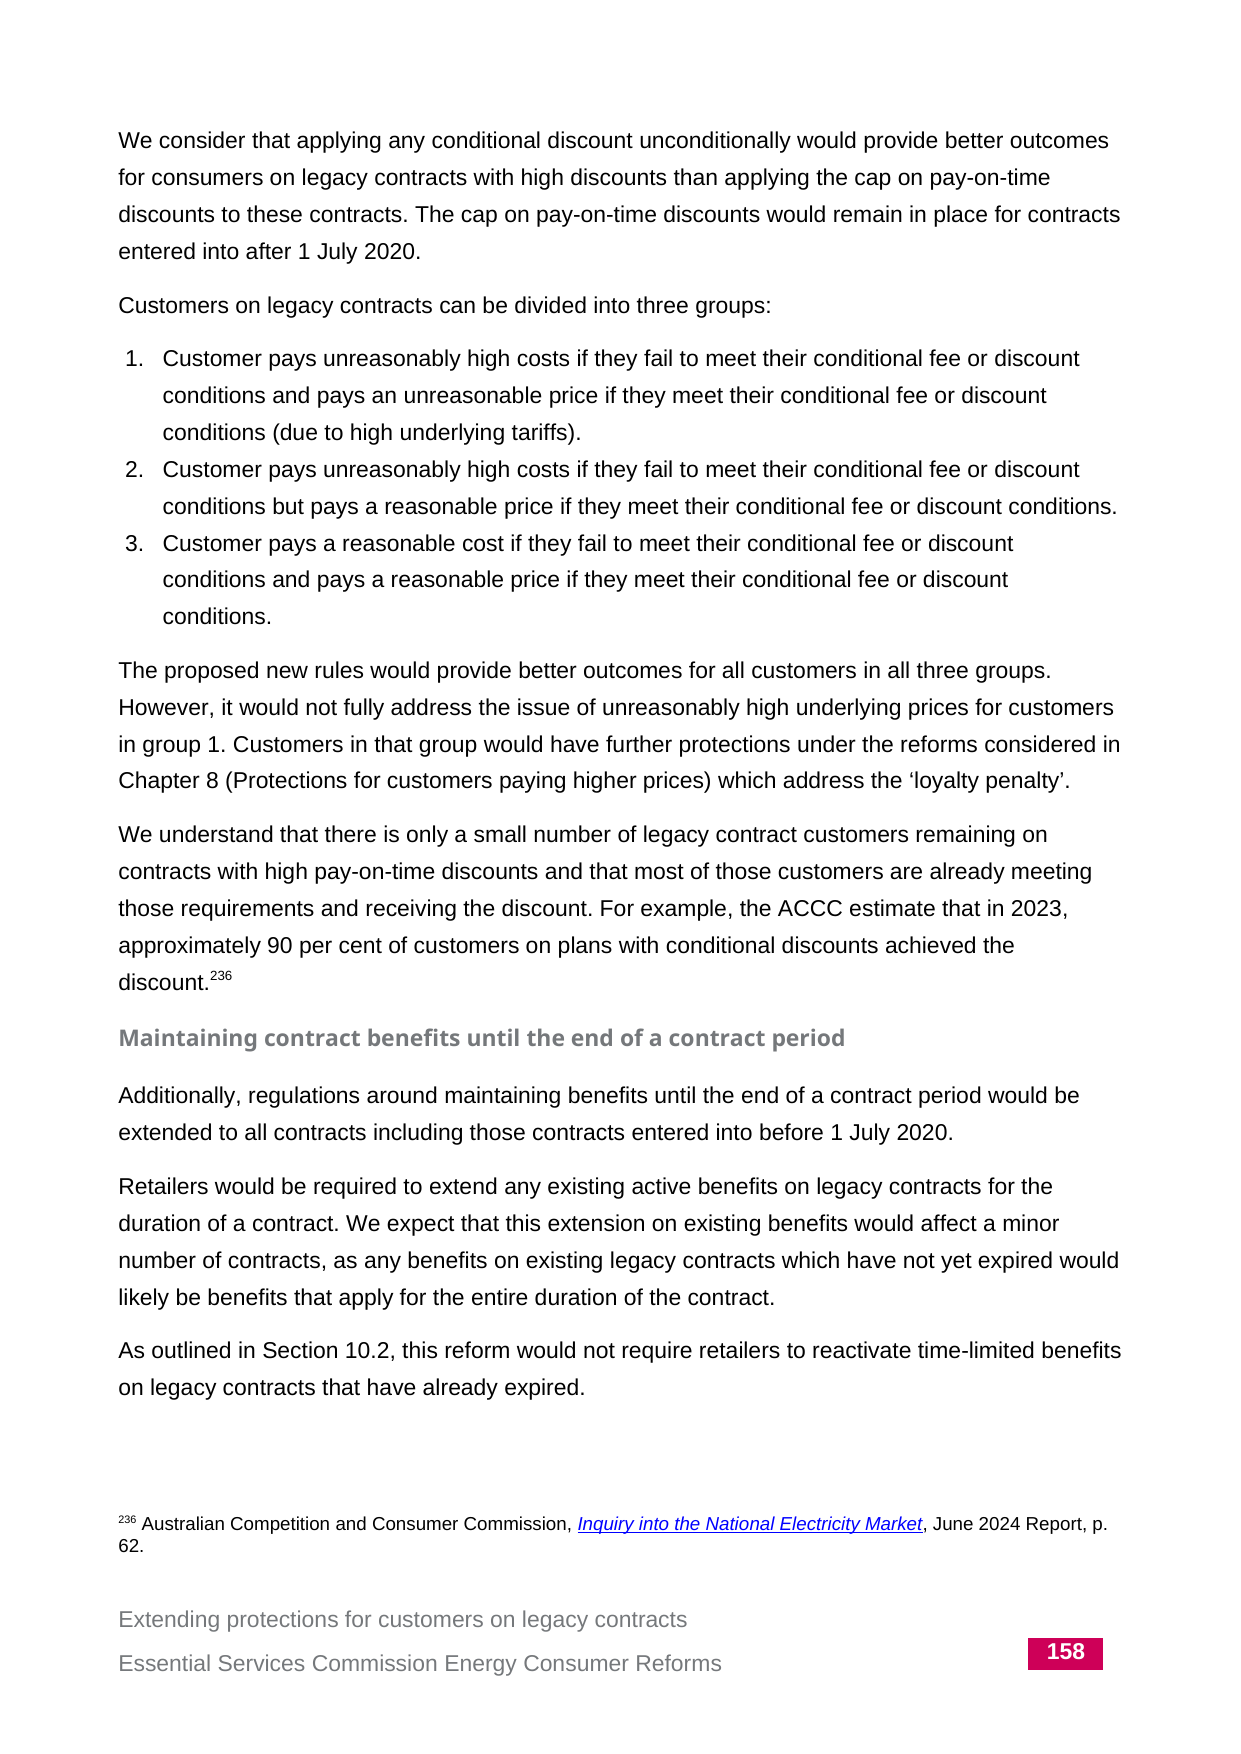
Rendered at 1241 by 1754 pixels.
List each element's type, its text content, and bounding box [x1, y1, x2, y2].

list Customer pays unreasonably high costs if they fail to meet their conditional fee or discount conditions but pays a reasonable price if they meet their conditional fee or discount conditions. [125, 456, 1122, 519]
list Customer pays a reasonable cost if they fail to meet their conditional fee or discount conditions and pays a reasonable price if they meet their conditional fee or discount conditions. [125, 529, 1122, 629]
text Customers on legacy contracts can be divided into three groups: [118, 292, 1122, 318]
subtitle Maintaining contract benefits until the end of a contract period [118, 1022, 1122, 1053]
list The proposed new rules would provide better outcomes for all customers in all three groups. However, it would not fully address the issue of unreasonably high underlying prices for customers in group 1. Customers in that group would have further protections under the reforms considered in Chapter 8 (Protections for customers paying higher prices) which address the ‘loyalty penalty’. [118, 657, 1122, 794]
text We consider that applying any conditional discount unconditionally would provide better outcomes for consumers on legacy contracts with high discounts than applying the cap on pay-on-time discounts to these contracts. The cap on pay-on-time discounts would remain in place for contracts entered into after 1 July 2020. [118, 127, 1122, 264]
text Retailers would be required to extend any existing active benefits on legacy contracts for the duration of a contract. We expect that this extension on existing benefits would affect a minor number of contracts, as any benefits on existing legacy contracts which have not yet expired would likely be benefits that apply for the entire duration of the contract. [118, 1173, 1122, 1310]
text We understand that there is only a small number of legacy contract customers remaining on contracts with high pay-on-time discounts and that most of those customers are already meeting those requirements and receiving the discount. For example, the ACCC estimate that in 2023, approximately 90 per cent of customers on plans with conditional discounts achieved the discount. [118, 821, 1122, 995]
text As outlined in Section 10.2, this reform would not require retailers to reactivate time-limited benefits on legacy contracts that have already expired. [118, 1337, 1122, 1400]
text Additionally, regulations around maintaining benefits until the end of a contract period would be extended to all contracts including those contracts entered into before 1 July 2020. [118, 1082, 1122, 1146]
list Customer pays unreasonably high costs if they fail to meet their conditional fee or discount conditions and pays an unreasonable price if they meet their conditional fee or discount conditions (due to high underlying tariffs). [125, 345, 1122, 445]
